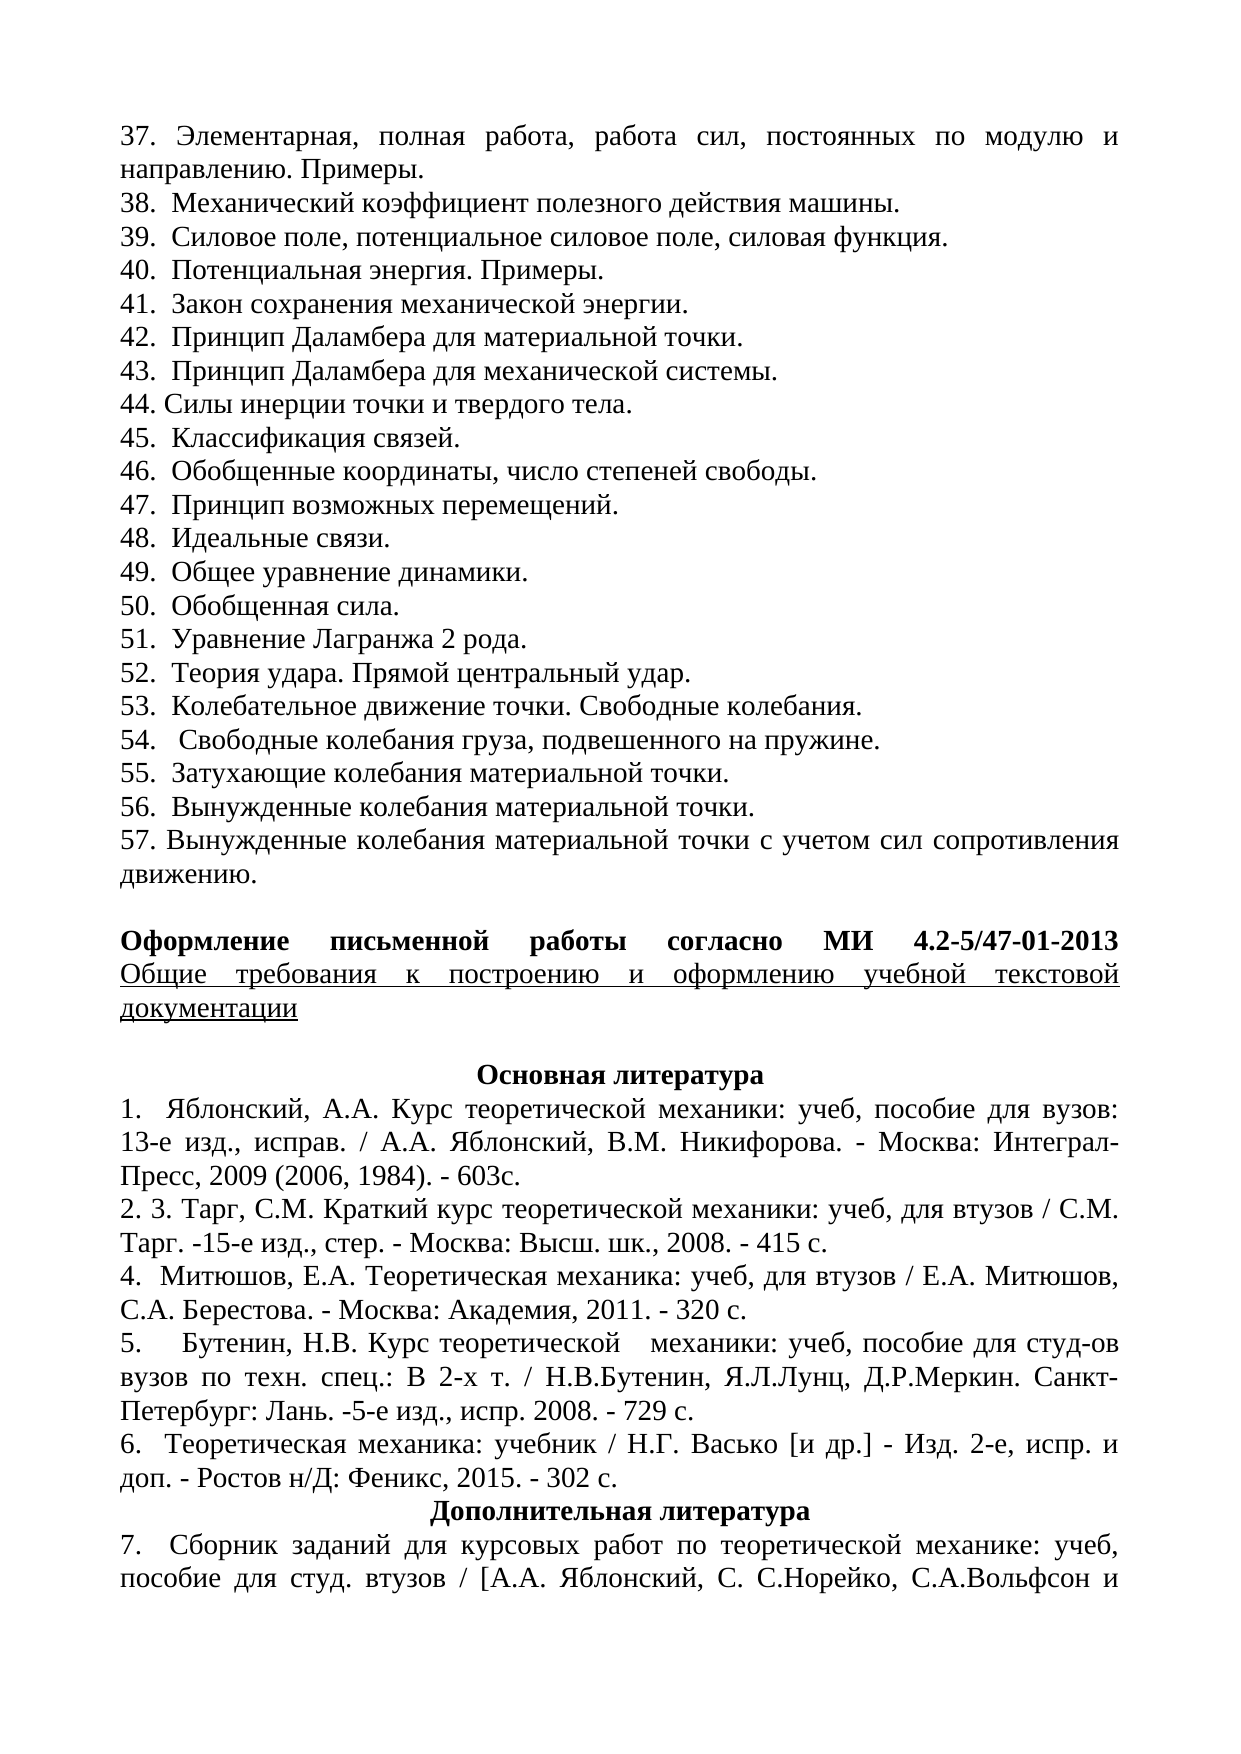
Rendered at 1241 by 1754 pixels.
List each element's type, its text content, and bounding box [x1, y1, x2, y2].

text Основная литература [120, 1057, 1120, 1091]
text 49. Общее уравнение динамики. [120, 554, 1120, 588]
text 43. Принцип Даламбера для механической системы. [120, 353, 1120, 386]
text 40. Потенциальная энергия. Примеры. [120, 252, 1120, 286]
text 57. Вынужденные колебания материальной точки с учетом сил сопротивления движению. [120, 822, 1120, 889]
text 4. Митюшов, Е.А. Теоретическая механика: учеб, для втузов / Е.А. Митюшов, С.А. Берестова. - Москва: Академия, 2011. - 320 с. [120, 1258, 1120, 1326]
text 44. Силы инерции точки и твердого тела. [120, 386, 1120, 420]
text 53. Колебательное движение точки. Свободные колебания. [120, 688, 1120, 722]
text 39. Силовое поле, потенциальное силовое поле, силовая функция. [120, 219, 1120, 252]
text Дополнительная литература [120, 1493, 1120, 1527]
text 41. Закон сохранения механической энергии. [120, 286, 1120, 319]
text 38. Механический коэффициент полезного действия машины. [120, 185, 1120, 219]
text 50. Обобщенная сила. [120, 588, 1120, 621]
text Оформление письменной работы согласно МИ 4.2-5/47-01-2013 Общие требования к построению и оформлению учебной текстовой документации [120, 923, 1120, 986]
text 6. Теоретическая механика: учебник / Н.Г. Васько [и др.] - Изд. 2-е, испр. и доп. - Ростов н/Д: Феникс, 2015. - 302 с. [120, 1426, 1120, 1493]
text 54. Свободные колебания груза, подвешенного на пружине. [120, 722, 1120, 755]
text 2. 3. Тарг, С.М. Краткий курс теоретической механики: учеб, для втузов / С.М. Тарг. -15-е изд., стер. - Москва: Высш. шк., 2008. - 415 с. [120, 1191, 1120, 1258]
text 5. Бутенин, Н.В. Курс теоретической механики: учеб, пособие для студ-ов вузов по техн. спец.: В 2-х т. / Н.В.Бутенин, Я.Л.Лунц, Д.Р.Меркин. Санкт-Петербург: Лань. -5-е изд., испр. 2008. - 729 с. [120, 1326, 1120, 1426]
text 1. Яблонский, А.А. Курс теоретической механики: учеб, пособие для вузов: 13-е изд., исправ. / А.А. Яблонский, В.М. Никифорова. - Москва: Интеграл-Пресс, 2009 (2006, 1984). - 603с. [120, 1091, 1120, 1191]
text 47. Принцип возможных перемещений. [120, 487, 1120, 521]
text 37. Элементарная, полная работа, работа сил, постоянных по модулю и направлению. Примеры. [120, 118, 1120, 185]
text 42. Принцип Даламбера для материальной точки. [120, 319, 1120, 353]
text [120, 1527, 1120, 1594]
text 55. Затухающие колебания материальной точки. [120, 755, 1120, 789]
text 46. Обобщенные координаты, число степеней свободы. [120, 453, 1120, 487]
text 45. Классификация связей. [120, 420, 1120, 453]
text Оформление письменной работы согласно МИ 4.2-5/47-01-2013 Общие требования к построению и оформлению учебной текстовой документации [120, 987, 1120, 1024]
text 51. Уравнение Лагранжа 2 рода. [120, 621, 1120, 655]
text 56. Вынужденные колебания материальной точки. [120, 789, 1120, 822]
text 52. Теория удара. Прямой центральный удар. [120, 655, 1120, 688]
text 48. Идеальные связи. [120, 521, 1120, 554]
